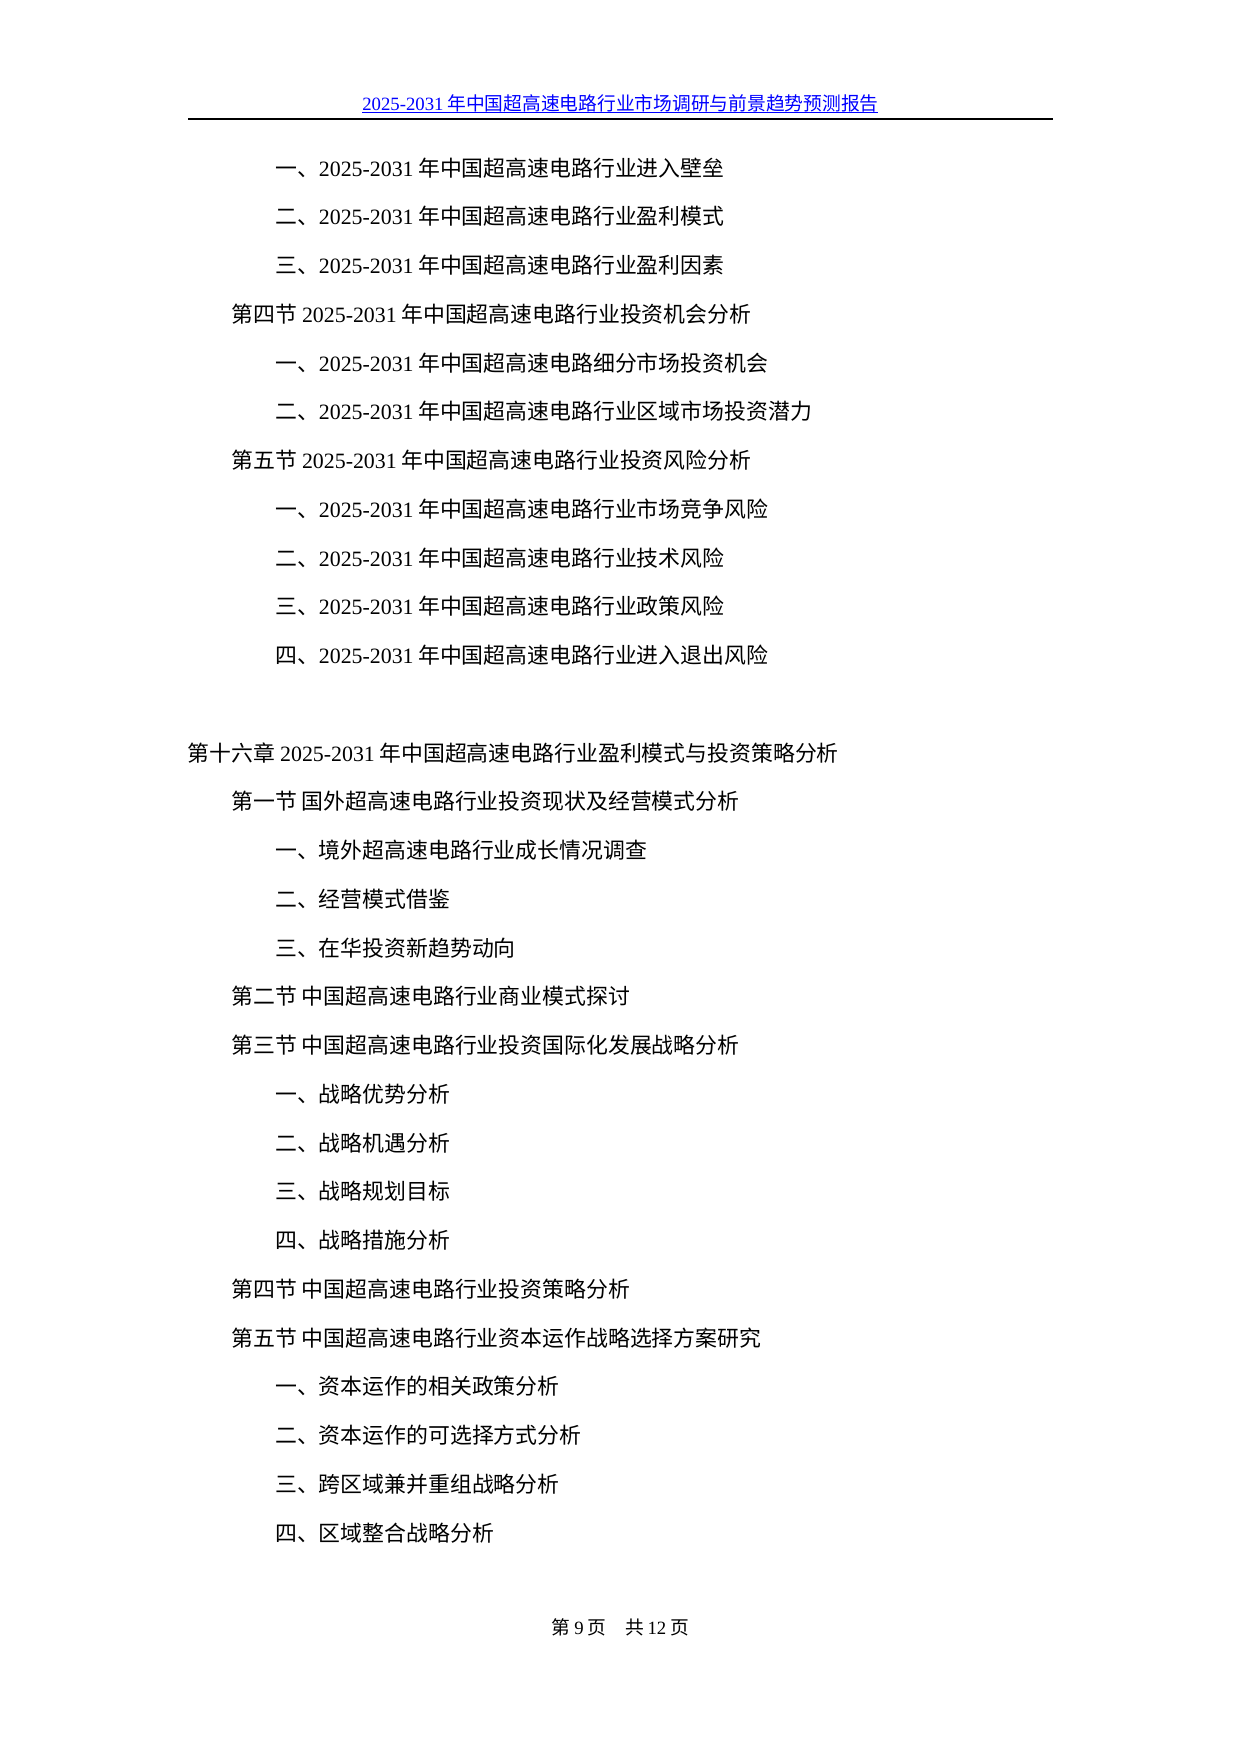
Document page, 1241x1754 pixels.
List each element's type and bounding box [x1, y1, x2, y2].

text [187, 150, 1053, 1548]
